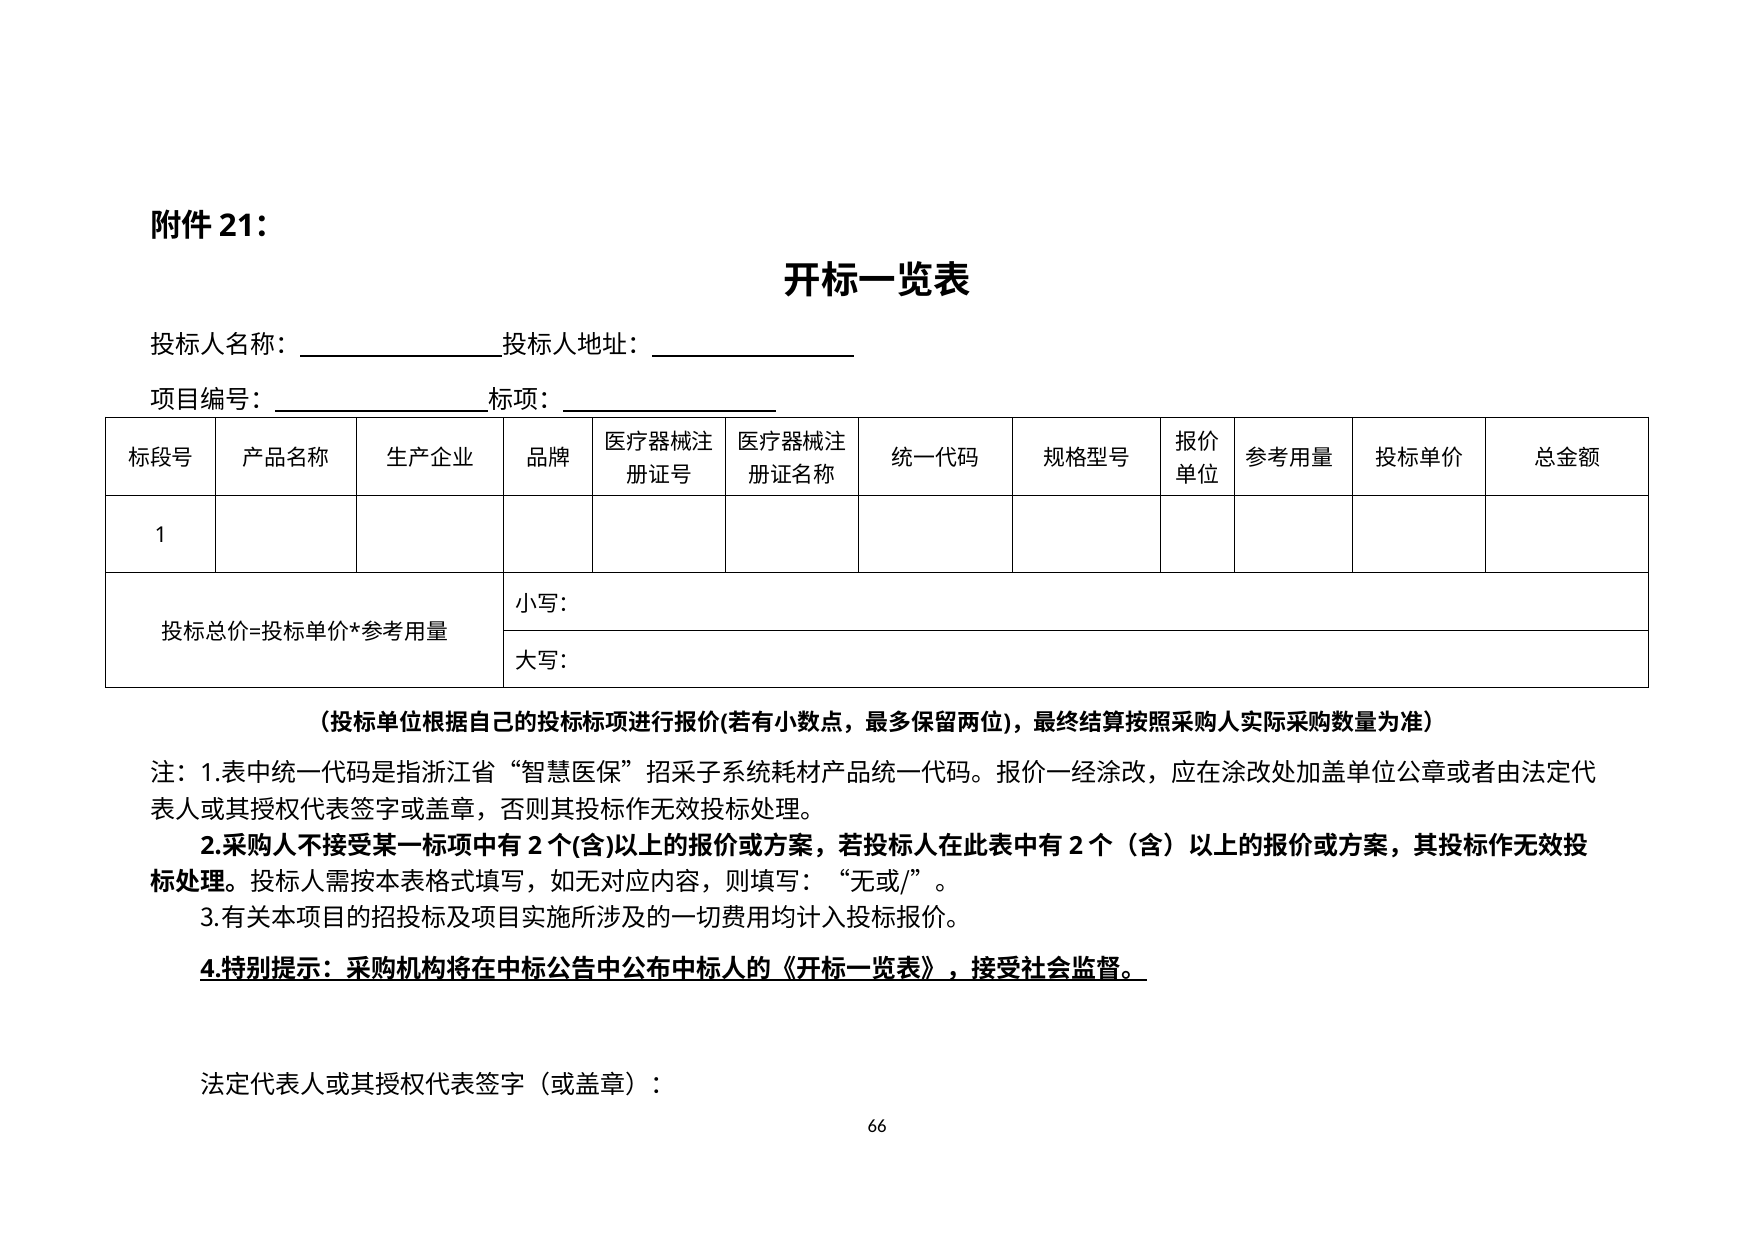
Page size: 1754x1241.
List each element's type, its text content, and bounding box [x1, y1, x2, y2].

table_cell [1486, 496, 1648, 572]
text 法定代表人或其授权代表签字（或盖章）： [150, 1064, 1604, 1100]
table_cell 1 [106, 496, 215, 572]
text 投标人名称： 投标人地址： [150, 310, 1604, 375]
table_cell [357, 496, 503, 572]
table_header 投标单价 [1353, 418, 1485, 495]
table_header 医疗器械注册证号 [593, 418, 725, 495]
table_header 医疗器械注册证名称 [726, 418, 858, 495]
text 3.有关本项目的招投标及项目实施所涉及的一切费用均计入投标报价。 [200, 898, 1604, 934]
table_cell [1013, 496, 1160, 572]
text 附件21： [150, 200, 1604, 245]
table_header 品牌 [504, 418, 592, 495]
table_cell [216, 496, 356, 572]
table_cell [1353, 496, 1485, 572]
table_cell 大写： [504, 631, 1648, 687]
text 开标一览表 [150, 250, 1604, 305]
text 项目编号： 标项： [150, 375, 1604, 417]
table_header 生产企业 [357, 418, 503, 495]
table_cell [593, 496, 725, 572]
table_header 总金额 [1486, 418, 1648, 495]
table_header 规格型号 [1013, 418, 1160, 495]
table_header 参考用量 [1235, 418, 1352, 495]
table_cell [504, 496, 592, 572]
table_cell [859, 496, 1012, 572]
table_header 统一代码 [859, 418, 1012, 495]
table_cell 小写： [504, 573, 1648, 630]
table_header 报价单位 [1161, 418, 1234, 495]
table_cell [1235, 496, 1352, 572]
table_cell 投标总价=投标单价*参考用量 [106, 573, 503, 687]
text 4.特别提示：采购机构将在中标公告中公布中标人的《开标一览表》，接受社会监督。 [150, 934, 1604, 999]
table_header 产品名称 [216, 418, 356, 495]
text （投标单位根据自己的投标标项进行报价(若有小数点，最多保留两位)，最终结算按照采购人实际采购数量为准） [150, 688, 1604, 753]
table_header 标段号 [106, 418, 215, 495]
text 注：1.表中统一代码是指浙江省“智慧医保”招采子系统耗材产品统一代码。报价一经涂改，应在涂改处加盖单位公章或者由法定代表人或其授权代表签字或盖章，否则其投标作无效投标处理。 [150, 753, 1604, 825]
table_cell [1161, 496, 1234, 572]
text 2.采购人不接受某一标项中有2个(含)以上的报价或方案，若投标人在此表中有2个（含）以上的报价或方案，其投标作无效投标处理。投标人需按本表格式填写，如无对应内容，则填写：“无或/”。 [150, 825, 1604, 898]
table_cell [726, 496, 858, 572]
